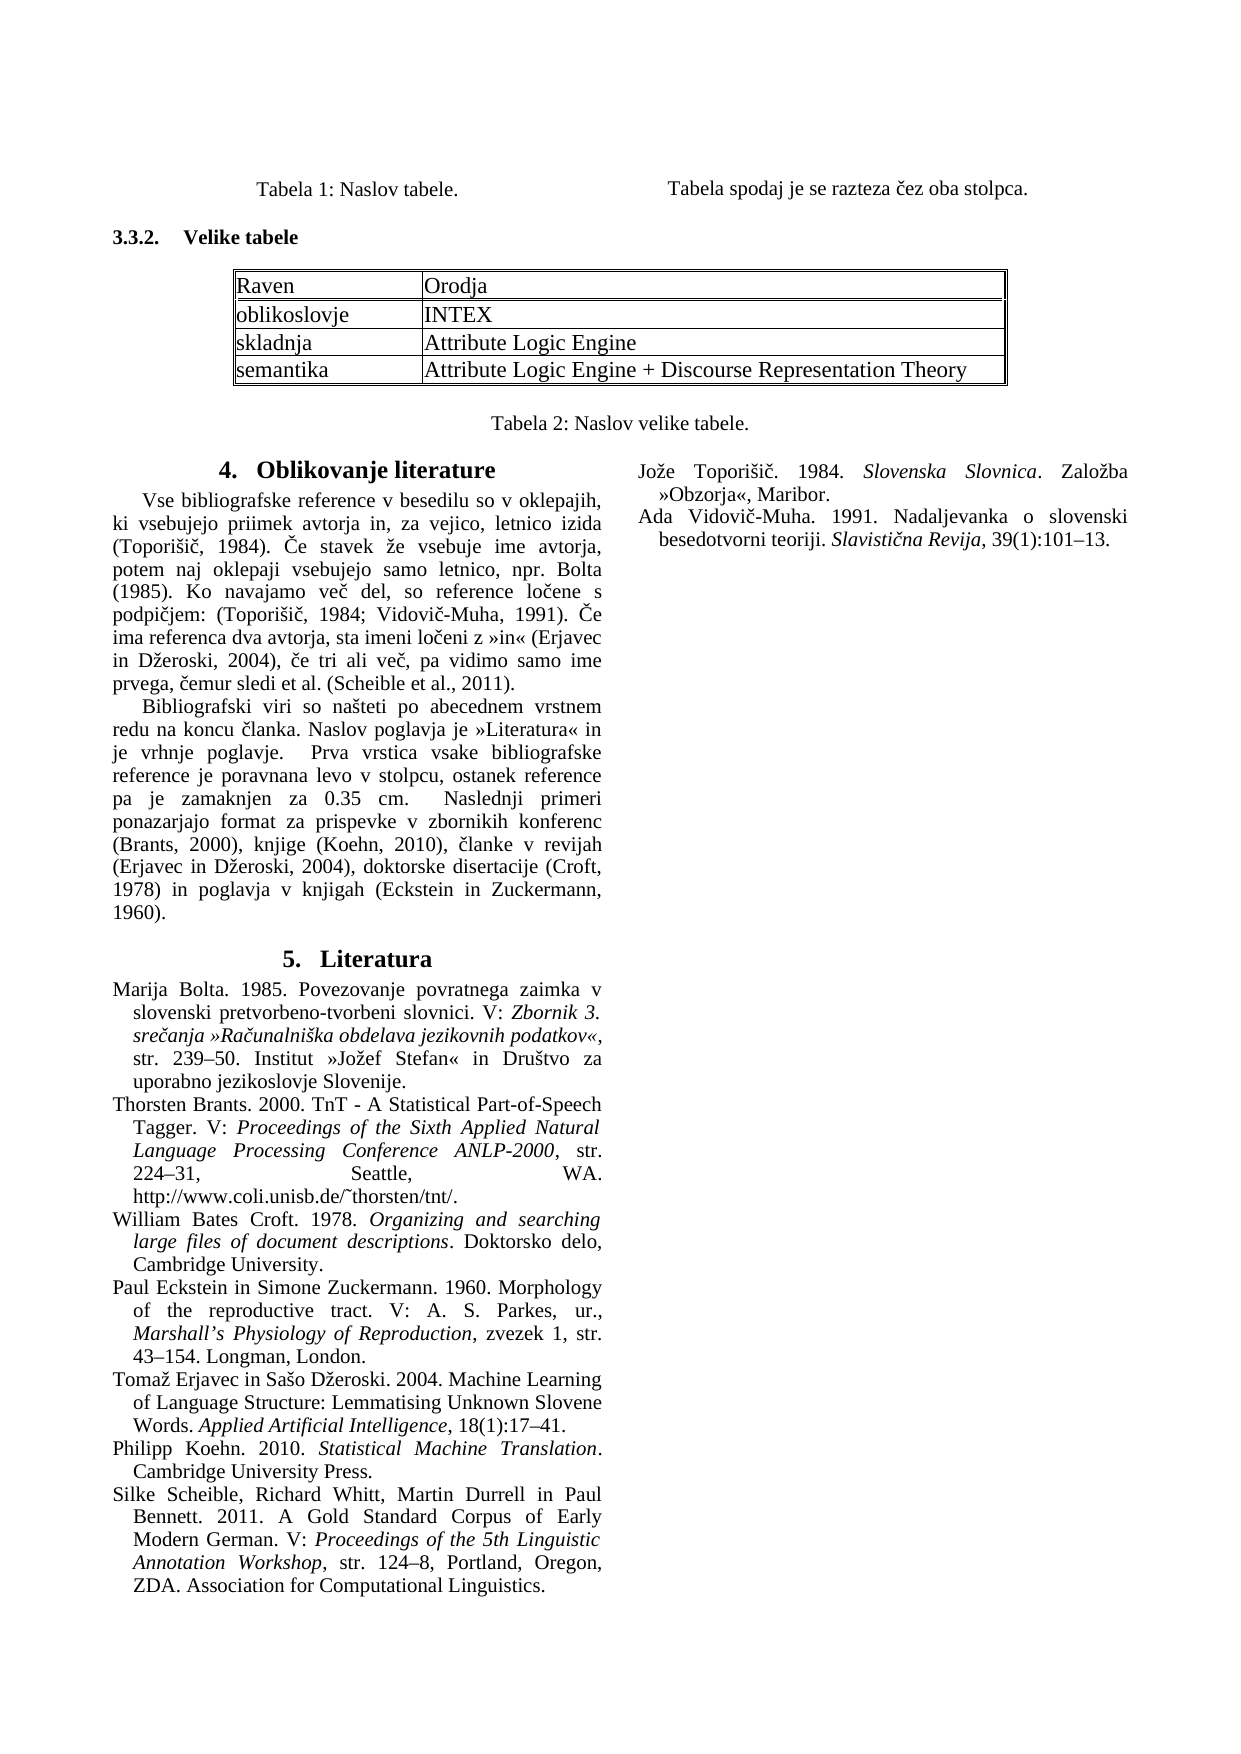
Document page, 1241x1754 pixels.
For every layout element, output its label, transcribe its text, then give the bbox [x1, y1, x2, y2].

table_cell oblikoslovje [234, 298, 422, 328]
table_cell Attribute Logic Engine [423, 329, 1004, 355]
text Silke Scheible, Richard Whitt, Martin Durrell in Paul Bennett. 2011. A Gold Standard Corpus of Early Modern German. V: Proceedings of the 5th Linguistic Annotation Workshop, str. 124–8, Portland, Oregon, ZDA. Association for Computational Linguistics. [112, 1483, 602, 1597]
table_cell semantika [236, 356, 422, 383]
text Vse bibliografske reference v besedilu so v oklepajih, ki vsebujejo priimek avtorja in, za vejico, letnico izida (Toporišič, 1984). Če stavek že vsebuje ime avtorja, potem naj oklepaji vsebujejo samo letnico, npr. Bolta (1985). Ko navajamo več del, so reference ločene s podpičjem: (Toporišič, 1984; Vidovič-Muha, 1991). Če ima referenca dva avtorja, sta imeni ločeni z »in« (Erjavec in Džeroski, 2004), če tri ali več, pa vidimo samo ime prvega, čemur sledi et al. (Scheible et al., 2011). [112, 489, 602, 695]
table_cell INTEX [423, 298, 1006, 328]
table_header Orodja [423, 272, 1004, 298]
table_cell skladnja [236, 329, 422, 355]
table_header Raven [236, 272, 422, 298]
text Ada Vidovič-Muha. 1991. Nadaljevanka o slovenski besedotvorni teoriji. Slavistična Revija, 39(1):101–13. [638, 506, 1128, 551]
text Marija Bolta. 1985. Povezovanje povratnega zaimka v slovenski pretvorbeno-tvorbeni slovnici. V: Zbornik 3. srečanja »Računalniška obdelava jezikovnih podatkov«, str. 239–50. Institut »Jožef Stefan« in Društvo za uporabno jezikoslovje Slovenije. [112, 978, 602, 1093]
text Tomaž Erjavec in Sašo Džeroski. 2004. Machine Learning of Language Structure: Lemmatising Unknown Slovene Words. Applied Artificial Intelligence, 18(1):17–41. [112, 1368, 602, 1437]
subtitle Literatura [112, 949, 602, 972]
text Thorsten Brants. 2000. TnT - A Statistical Part-of-Speech Tagger. V: Proceedings of the Sixth Applied Natural Language Processing Conference ANLP-2000, str. 224–31, Seattle, WA. http://www.coli.unisb.de/˜thorsten/tnt/. [112, 1093, 602, 1208]
text Tabela 2: Naslov velike tabele. [112, 411, 1128, 435]
text Tabela spodaj je se razteza čez oba stolpca. [638, 177, 1128, 200]
text Bibliografski viri so našteti po abecednem vrstnem redu na koncu članka. Naslov poglavja je »Literatura« in je vrhnje poglavje. Prva vrstica vsake bibliografske reference je poravnana levo v stolpcu, ostanek reference pa je zamaknjen za 0.35 cm. Naslednji primeri ponazarjajo format za prispevke v zbornikih konferenc (Brants, 2000), knjige (Koehn, 2010), članke v revijah (Erjavec in Džeroski, 2004), doktorske disertacije (Croft, 1978) in poglavja v knjigah (Eckstein in Zuckermann, 1960). [112, 695, 602, 924]
subtitle Oblikovanje literature [112, 460, 602, 483]
text Philipp Koehn. 2010. Statistical Machine Translation. Cambridge University Press. [112, 1437, 602, 1483]
text William Bates Croft. 1978. Organizing and searching large files of document descriptions. Doktorsko delo, Cambridge University. [112, 1208, 602, 1276]
table_cell Attribute Logic Engine + Discourse Representation Theory [423, 356, 1004, 383]
text Jože Toporišič. 1984. Slovenska Slovnica. Založba »Obzorja«, Maribor. [638, 460, 1128, 506]
text Paul Eckstein in Simone Zuckermann. 1960. Morphology of the reproductive tract. V: A. S. Parkes, ur., Marshall’s Physiology of Reproduction, zvezek 1, str. 43–154. Longman, London. [112, 1276, 602, 1368]
text Tabela 1: Naslov tabele. [112, 177, 602, 201]
subtitle Velike tabele [112, 226, 602, 249]
